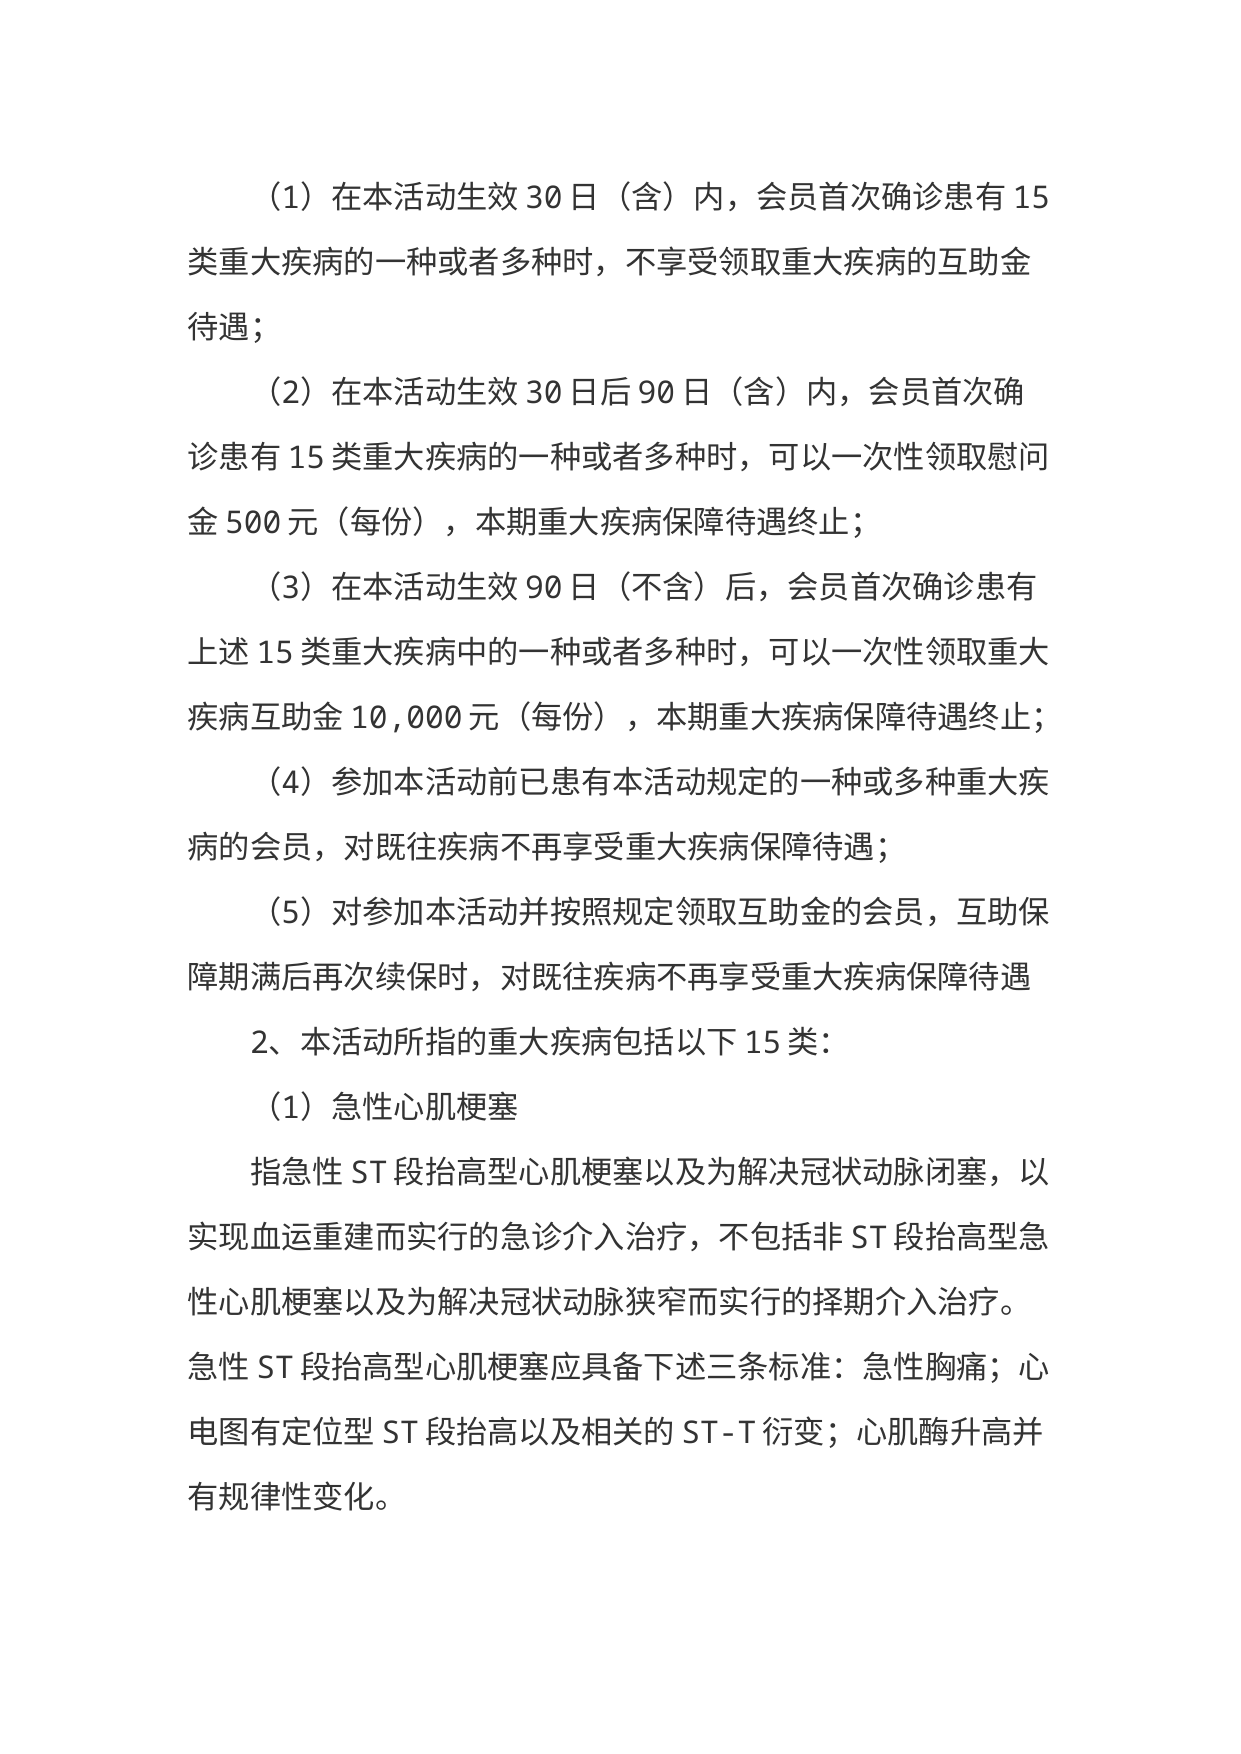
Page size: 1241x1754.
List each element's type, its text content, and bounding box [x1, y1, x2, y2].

text （2）在本活动生效30日后90日（含）内，会员首次确诊患有15类重大疾病的一种或者多种时，可以一次性领取慰问金500元（每份），本期重大疾病保障待遇终止； [187, 357, 1053, 552]
text 2、本活动所指的重大疾病包括以下15类： [187, 1007, 1053, 1072]
text （1）在本活动生效30日（含）内，会员首次确诊患有15类重大疾病的一种或者多种时，不享受领取重大疾病的互助金待遇； [187, 162, 1053, 357]
text （3）在本活动生效90日（不含）后，会员首次确诊患有上述15类重大疾病中的一种或者多种时，可以一次性领取重大疾病互助金10,000元（每份），本期重大疾病保障待遇终止； [187, 552, 1053, 747]
text （5）对参加本活动并按照规定领取互助金的会员，互助保障期满后再次续保时，对既往疾病不再享受重大疾病保障待遇 [187, 877, 1053, 1007]
text （1）急性心肌梗塞 指急性ST段抬高型心肌梗塞以及为解决冠状动脉闭塞，以实现血运重建而实行的急诊介入治疗，不包括非ST段抬高型急性心肌梗塞以及为解决冠状动脉狭窄而实行的择期介入治疗。急性ST段抬高型心肌梗塞应具备下述三条标准：急性胸痛；心电图有定位型ST段抬高以及相关的ST-T衍变；心肌酶升高并有规律性变化。 [187, 1072, 1053, 1527]
text （4）参加本活动前已患有本活动规定的一种或多种重大疾病的会员，对既往疾病不再享受重大疾病保障待遇； [187, 747, 1053, 877]
